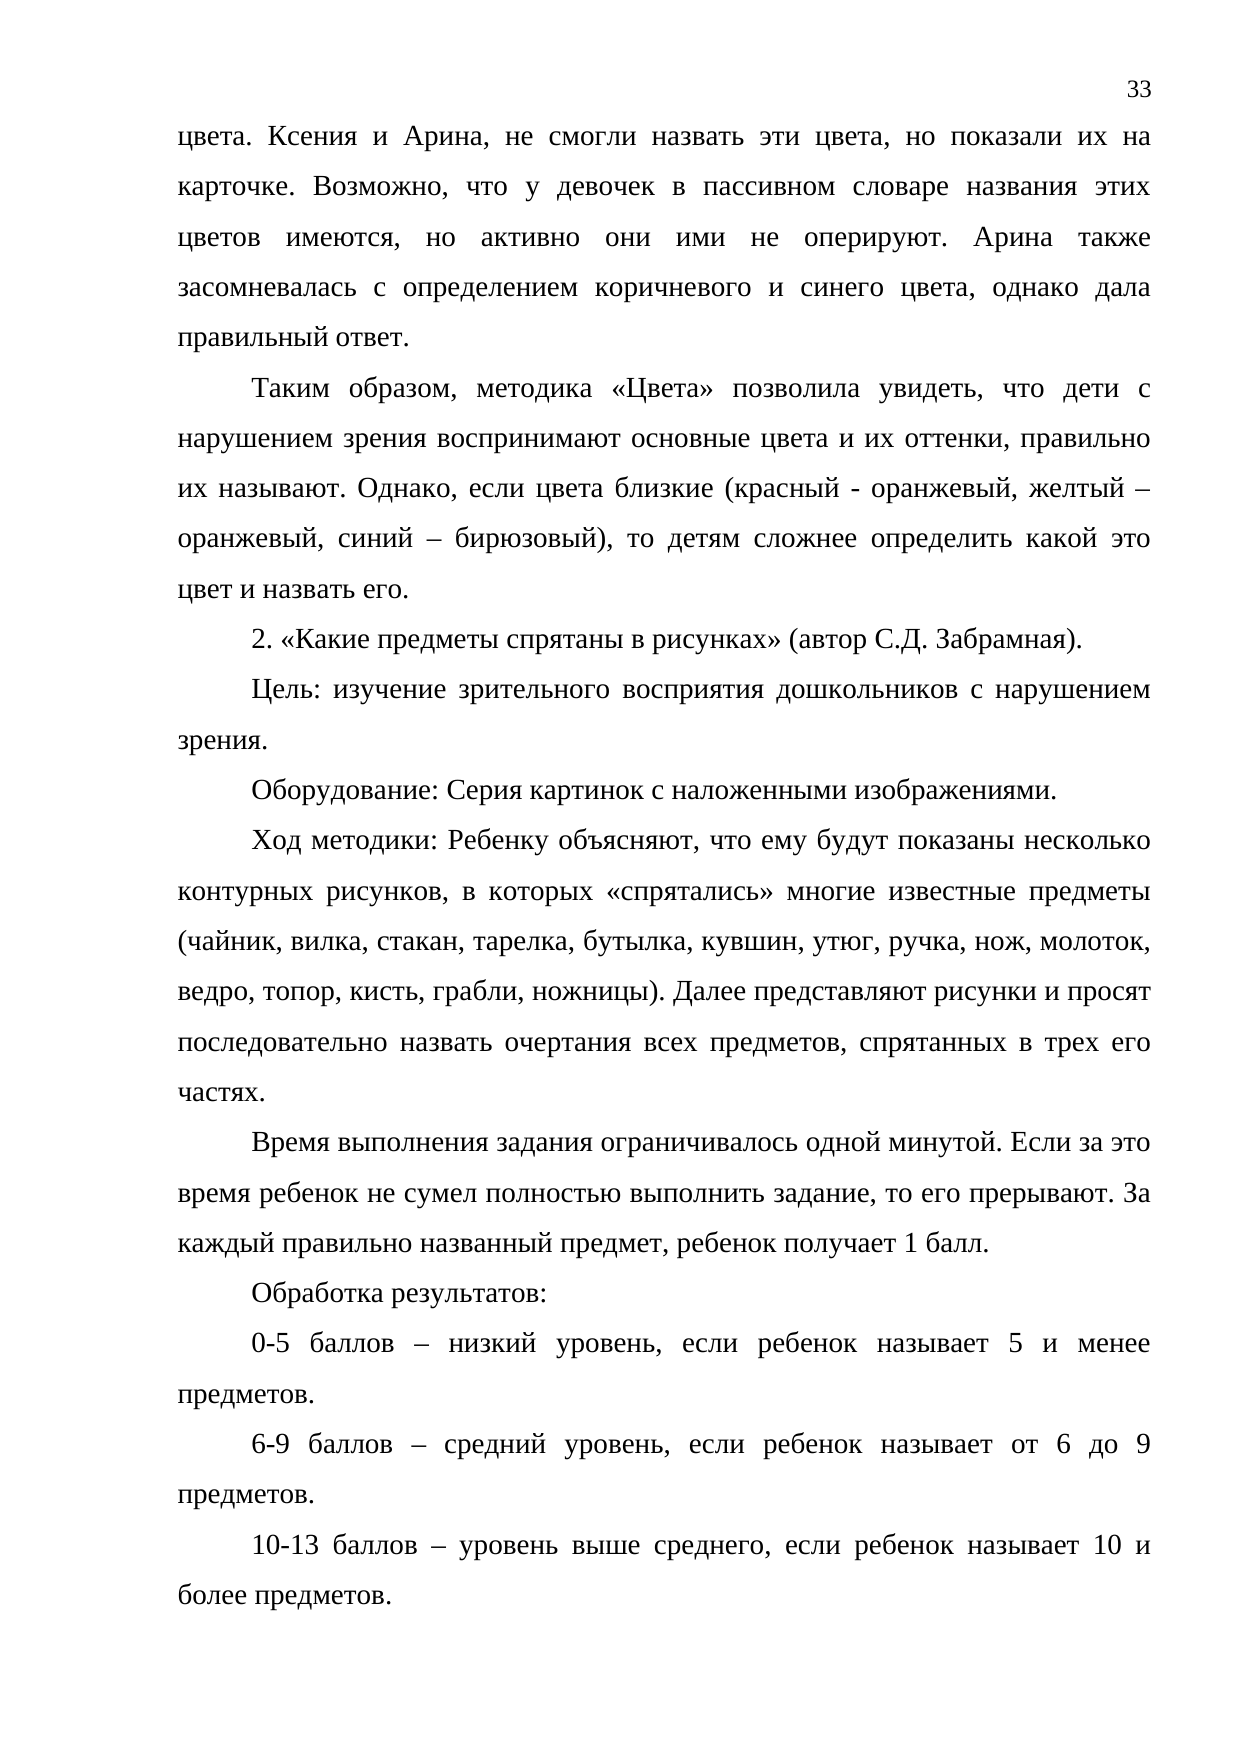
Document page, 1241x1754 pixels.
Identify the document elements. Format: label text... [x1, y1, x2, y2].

text Ход методики: Ребенку объясняют, что ему будут показаны несколько контурных рисунков, в которых «спрятались» многие известные предметы (чайник, вилка, стакан, тарелка, бутылка, кувшин, утюг, ручка, нож, молоток, ведро, топор, кисть, грабли, ножницы). Далее представляют рисунки и просят последовательно назвать очертания всех предметов, спрятанных в трех его частях. [177, 822, 1152, 1108]
text Цель: изучение зрительного восприятия дошкольников с нарушением зрения. [177, 672, 1152, 755]
text Время выполнения задания ограничивалось одной минутой. Если за это время ребенок не сумел полностью выполнить задание, то его прерывают. За каждый правильно названный предмет, ребенок получает 1 балл. [177, 1124, 1152, 1258]
text 10-13 баллов – уровень выше среднего, если ребенок называет 10 и более предметов. [177, 1527, 1152, 1611]
text 0-5 баллов – низкий уровень, если ребенок называет 5 и менее предметов. [177, 1326, 1152, 1409]
text 6-9 баллов – средний уровень, если ребенок называет от 6 до 9 предметов. [177, 1426, 1152, 1510]
text Таким образом, методика «Цвета» позволила увидеть, что дети с нарушением зрения воспринимают основные цвета и их оттенки, правильно их называют. Однако, если цвета близкие (красный - оранжевый, желтый – оранжевый, синий – бирюзовый), то детям сложнее определить какой это цвет и назвать его. [177, 370, 1152, 604]
text 2. «Какие предметы спрятаны в рисунках» (автор С.Д. Забрамная). [177, 621, 1152, 655]
text Обработка результатов: [177, 1275, 1152, 1309]
text Оборудование: Серия картинок с наложенными изображениями. [177, 772, 1152, 806]
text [177, 118, 1152, 353]
